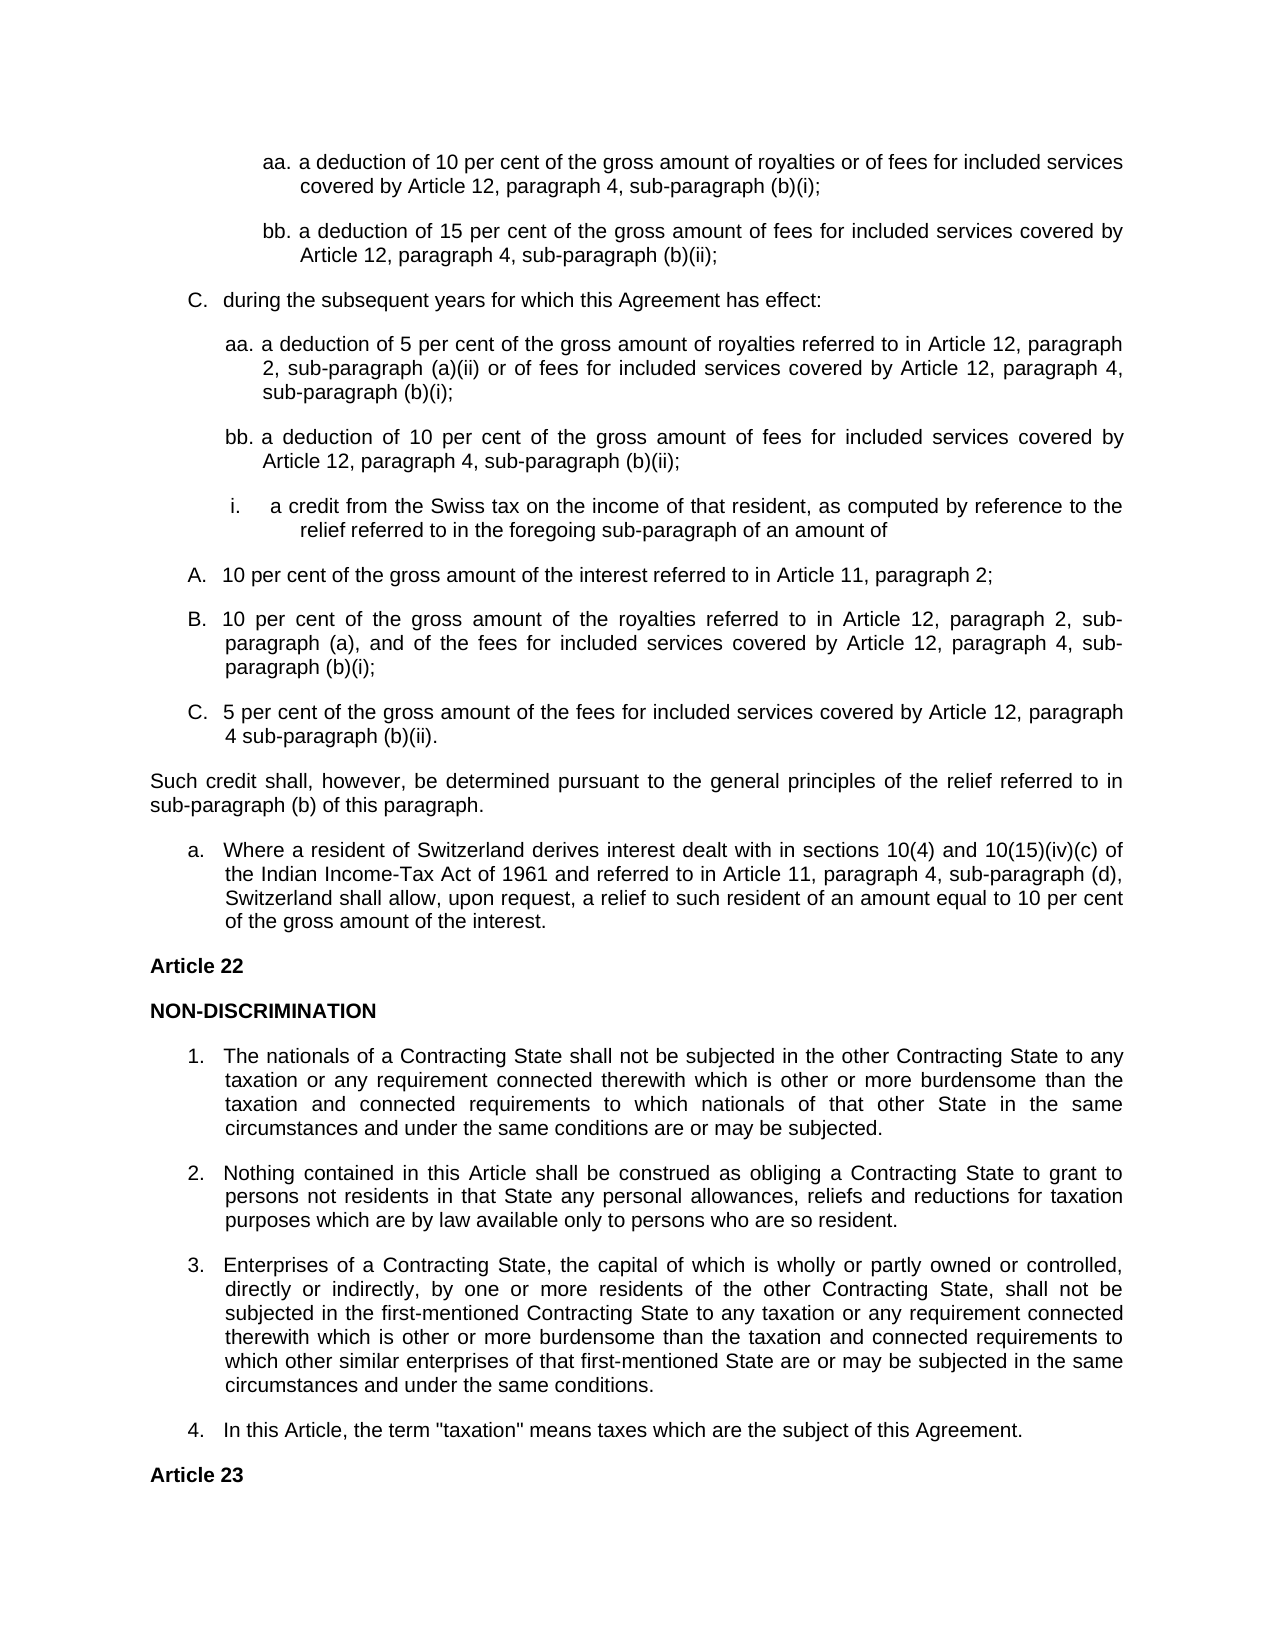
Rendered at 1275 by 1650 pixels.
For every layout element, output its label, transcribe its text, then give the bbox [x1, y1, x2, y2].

text 1. The nationals of a Contracting State shall not be subjected in the other Contracting State to any taxation or any requirement connected therewith which is other or more burdensome than the taxation and connected requirements to which nationals of that other State in the same circumstances and under the same conditions are or may be subjected. [187, 1044, 1125, 1139]
text i. a credit from the Swiss tax on the income of that resident, as computed by reference to the relief referred to in the foregoing sub-paragraph of an amount of [150, 494, 1125, 542]
text Article 22 [150, 954, 1125, 978]
text Article 23 [150, 1462, 1125, 1486]
text C. 5 per cent of the gross amount of the fees for included services covered by Article 12, paragraph 4 sub-paragraph (b)(ii). [187, 700, 1125, 748]
text C. during the subsequent years for which this Agreement has effect: [187, 287, 1125, 311]
text aa. a deduction of 5 per cent of the gross amount of royalties referred to in Article 12, paragraph 2, sub-paragraph (a)(ii) or of fees for included services covered by Article 12, paragraph 4, sub-paragraph (b)(i); [225, 332, 1125, 404]
text B. 10 per cent of the gross amount of the royalties referred to in Article 12, paragraph 2, sub-paragraph (a), and of the fees for included services covered by Article 12, paragraph 4, sub-paragraph (b)(i); [187, 607, 1125, 679]
text a. Where a resident of Switzerland derives interest dealt with in sections 10(4) and 10(15)(iv)(c) of the Indian Income-Tax Act of 1961 and referred to in Article 11, paragraph 4, sub-paragraph (d), Switzerland shall allow, upon request, a relief to such resident of an amount equal to 10 per cent of the gross amount of the interest. [187, 837, 1125, 933]
text bb. a deduction of 10 per cent of the gross amount of fees for included services covered by Article 12, paragraph 4, sub-paragraph (b)(ii); [225, 425, 1125, 473]
text 4. In this Article, the term "taxation" means taxes which are the subject of this Agreement. [187, 1418, 1125, 1442]
text aa. a deduction of 10 per cent of the gross amount of royalties or of fees for included services covered by Article 12, paragraph 4, sub-paragraph (b)(i); [262, 150, 1125, 198]
text Such credit shall, however, be determined pursuant to the general principles of the relief referred to in sub-paragraph (b) of this paragraph. [150, 769, 1125, 817]
text NON-DISCRIMINATION [150, 999, 1125, 1023]
text 2. Nothing contained in this Article shall be construed as obliging a Contracting State to grant to persons not residents in that State any personal allowances, reliefs and reductions for taxation purposes which are by law available only to persons who are so resident. [187, 1160, 1125, 1232]
text A. 10 per cent of the gross amount of the interest referred to in Article 11, paragraph 2; [187, 562, 1125, 586]
text 3. Enterprises of a Contracting State, the capital of which is wholly or partly owned or controlled, directly or indirectly, by one or more residents of the other Contracting State, shall not be subjected in the first-mentioned Contracting State to any taxation or any requirement connected therewith which is other or more burdensome than the taxation and connected requirements to which other similar enterprises of that first-mentioned State are or may be subjected in the same circumstances and under the same conditions. [187, 1253, 1125, 1397]
text bb. a deduction of 15 per cent of the gross amount of fees for included services covered by Article 12, paragraph 4, sub-paragraph (b)(ii); [262, 219, 1125, 267]
